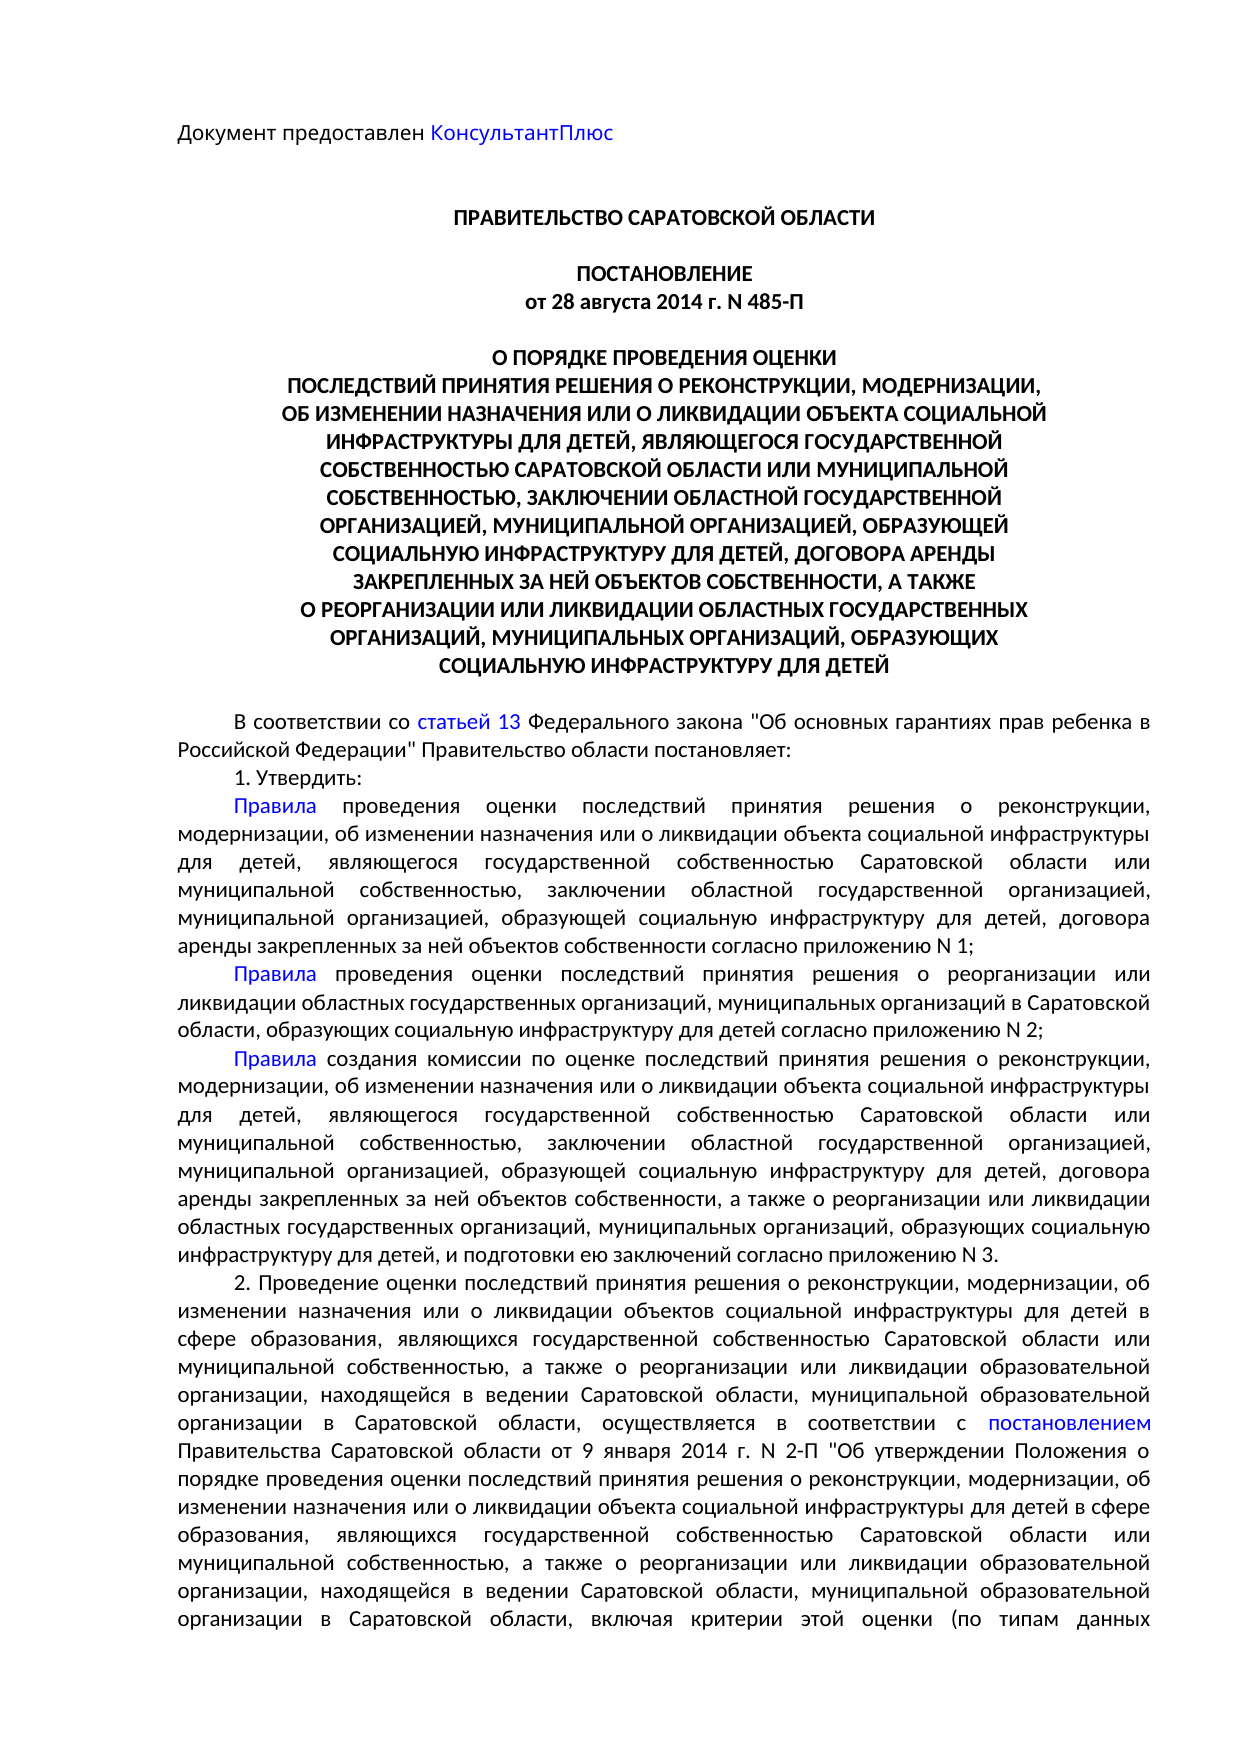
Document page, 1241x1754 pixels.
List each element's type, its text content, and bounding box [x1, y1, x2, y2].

title О РЕОРГАНИЗАЦИИ ИЛИ ЛИКВИДАЦИИ ОБЛАСТНЫХ ГОСУДАРСТВЕННЫХ [177, 595, 1152, 623]
title СОЦИАЛЬНУЮ ИНФРАСТРУКТУРУ ДЛЯ ДЕТЕЙ [177, 651, 1152, 679]
title ПРАВИТЕЛЬСТВО САРАТОВСКОЙ ОБЛАСТИ [177, 203, 1152, 231]
title ОБ ИЗМЕНЕНИИ НАЗНАЧЕНИЯ ИЛИ О ЛИКВИДАЦИИ ОБЪЕКТА СОЦИАЛЬНОЙ [177, 399, 1152, 427]
title ЗАКРЕПЛЕННЫХ ЗА НЕЙ ОБЪЕКТОВ СОБСТВЕННОСТИ, А ТАКЖЕ [177, 567, 1152, 595]
text 1. Утвердить: [177, 763, 1152, 791]
text Правила проведения оценки последствий принятия решения о реконструкции, модернизации, об изменении назначения или о ликвидации объекта социальной инфраструктуры для детей, являющегося государственной собственностью Саратовской области или муниципальной собственностью, заключении областной государственной организацией, муниципальной организацией, образующей социальную инфраструктуру для детей, договора аренды закрепленных за ней объектов собственности согласно приложению N 1; [177, 791, 1152, 959]
title ОРГАНИЗАЦИЙ, МУНИЦИПАЛЬНЫХ ОРГАНИЗАЦИЙ, ОБРАЗУЮЩИХ [177, 623, 1152, 651]
text Правила создания комиссии по оценке последствий принятия решения о реконструкции, модернизации, об изменении назначения или о ликвидации объекта социальной инфраструктуры для детей, являющегося государственной собственностью Саратовской области или муниципальной собственностью, заключении областной государственной организацией, муниципальной организацией, образующей социальную инфраструктуру для детей, договора аренды закрепленных за ней объектов собственности, а также о реорганизации или ликвидации областных государственных организаций, муниципальных организаций, образующих социальную инфраструктуру для детей, и подготовки ею заключений согласно приложению N 3. [177, 1044, 1152, 1268]
title ПОСТАНОВЛЕНИЕ [177, 259, 1152, 287]
title СОБСТВЕННОСТЬЮ САРАТОВСКОЙ ОБЛАСТИ ИЛИ МУНИЦИПАЛЬНОЙ [177, 455, 1152, 483]
text В соответствии со статьей 13 Федерального закона "Об основных гарантиях прав ребенка в Российской Федерации" Правительство области постановляет: [177, 707, 1152, 763]
title ИНФРАСТРУКТУРЫ ДЛЯ ДЕТЕЙ, ЯВЛЯЮЩЕГОСЯ ГОСУДАРСТВЕННОЙ [177, 427, 1152, 455]
title СОБСТВЕННОСТЬЮ, ЗАКЛЮЧЕНИИ ОБЛАСТНОЙ ГОСУДАРСТВЕННОЙ [177, 483, 1152, 511]
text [177, 1268, 1152, 1632]
title Документ предоставлен КонсультантПлюс [177, 118, 1152, 175]
title от 28 августа 2014 г. N 485-П [177, 287, 1152, 315]
title ПОСЛЕДСТВИЙ ПРИНЯТИЯ РЕШЕНИЯ О РЕКОНСТРУКЦИИ, МОДЕРНИЗАЦИИ, [177, 371, 1152, 399]
text Правила проведения оценки последствий принятия решения о реорганизации или ликвидации областных государственных организаций, муниципальных организаций в Саратовской области, образующих социальную инфраструктуру для детей согласно приложению N 2; [177, 959, 1152, 1044]
title О ПОРЯДКЕ ПРОВЕДЕНИЯ ОЦЕНКИ [177, 343, 1152, 371]
title ОРГАНИЗАЦИЕЙ, МУНИЦИПАЛЬНОЙ ОРГАНИЗАЦИЕЙ, ОБРАЗУЮЩЕЙ [177, 511, 1152, 539]
title СОЦИАЛЬНУЮ ИНФРАСТРУКТУРУ ДЛЯ ДЕТЕЙ, ДОГОВОРА АРЕНДЫ [177, 539, 1152, 567]
